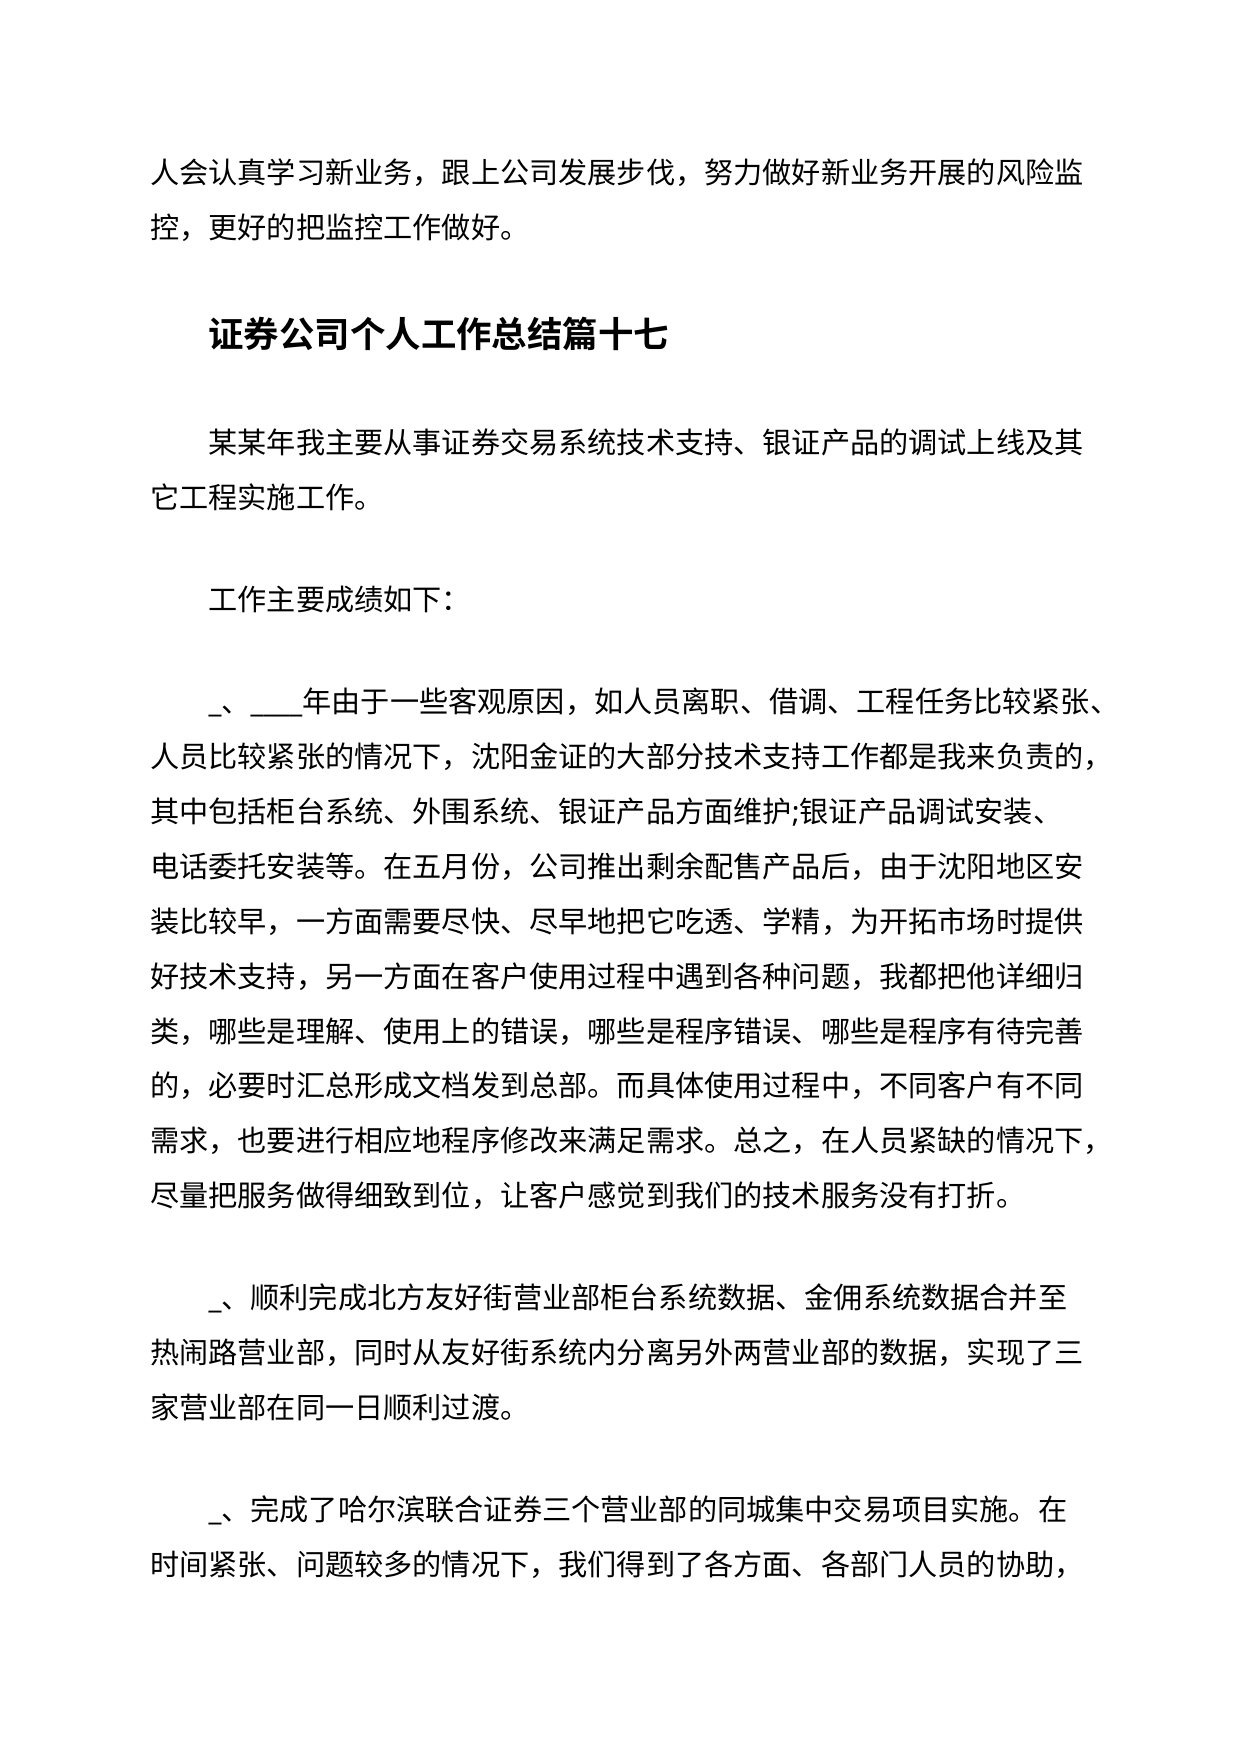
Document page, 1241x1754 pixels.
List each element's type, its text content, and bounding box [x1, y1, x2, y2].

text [150, 150, 1090, 247]
text 某某年我主要从事证券交易系统技术支持、银证产品的调试上线及其它工程实施工作。 [150, 420, 1090, 517]
text _、____年由于一些客观原因，如人员离职、借调、工程任务比较紧张、人员比较紧张的情况下，沈阳金证的大部分技术支持工作都是我来负责的，其中包括柜台系统、外围系统、银证产品方面维护;银证产品调试安装、电话委托安装等。在五月份，公司推出剩余配售产品后，由于沈阳地区安装比较早，一方面需要尽快、尽早地把它吃透、学精，为开拓市场时提供好技术支持，另一方面在客户使用过程中遇到各种问题，我都把他详细归类，哪些是理解、使用上的错误，哪些是程序错误、哪些是程序有待完善的，必要时汇总形成文档发到总部。而具体使用过程中，不同客户有不同需求，也要进行相应地程序修改来满足需求。总之，在人员紧缺的情况下，尽量把服务做得细致到位，让客户感觉到我们的技术服务没有打折。 [150, 678, 1090, 1215]
text _、顺利完成北方友好街营业部柜台系统数据、金佣系统数据合并至热闹路营业部，同时从友好街系统内分离另外两营业部的数据，实现了三家营业部在同一日顺利过渡。 [150, 1274, 1090, 1427]
text 工作主要成绩如下： [150, 577, 1090, 619]
text 证券公司个人工作总结篇十七 [150, 307, 1090, 358]
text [150, 1486, 1090, 1583]
